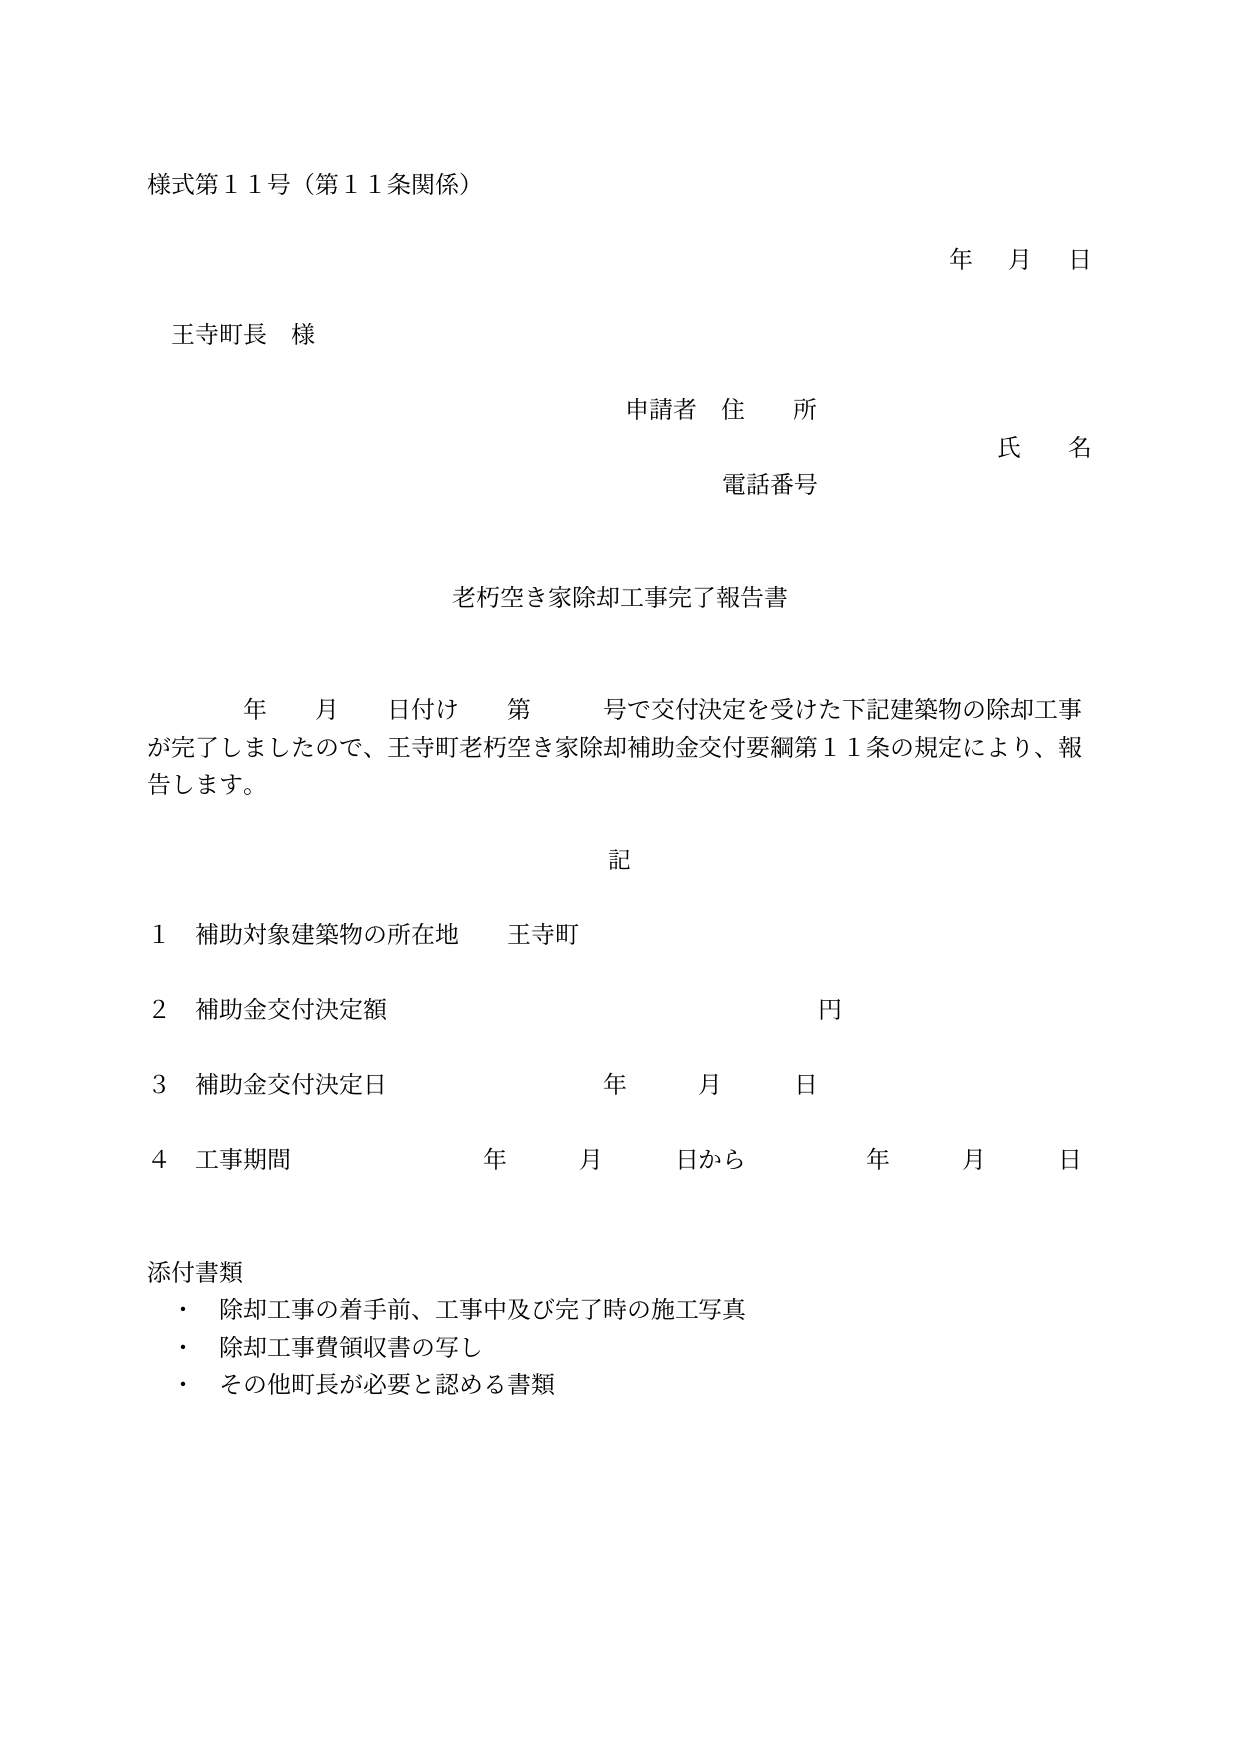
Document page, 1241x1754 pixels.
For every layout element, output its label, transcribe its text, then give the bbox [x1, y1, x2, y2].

text 様式第１１号（第１１条関係） [148, 164, 1092, 202]
text ・ 除却工事費領収書の写し [148, 1327, 1092, 1364]
text 王寺町長 様 [148, 314, 1092, 352]
text ・ その他町長が必要と認める書類 [148, 1364, 1092, 1402]
text 年月日 [148, 239, 1092, 277]
text ４ 工事期間 年 月 日から 年 月 日 [148, 1139, 1092, 1177]
text ２ 補助金交付決定額 円 [148, 989, 1092, 1027]
text ・ 除却工事の着手前、工事中及び完了時の施工写真 [148, 1289, 1092, 1327]
text 添付書類 [148, 1252, 1092, 1289]
text 年 月 日付け 第 号で交付決定を受けた下記建築物の除却工事が完了しましたので、王寺町老朽空き家除却補助金交付要綱第１１条の規定により、報告します。 [148, 689, 1092, 802]
text 電話番号 [148, 464, 1092, 502]
text 記 [148, 839, 1092, 877]
text ３ 補助金交付決定日 年 月 日 [148, 1064, 1092, 1102]
text 氏 名 [148, 427, 1092, 464]
text １ 補助対象建築物の所在地 王寺町 [148, 914, 1092, 952]
text 老朽空き家除却工事完了報告書 [148, 577, 1092, 614]
text 申請者 住 所 [148, 389, 817, 427]
